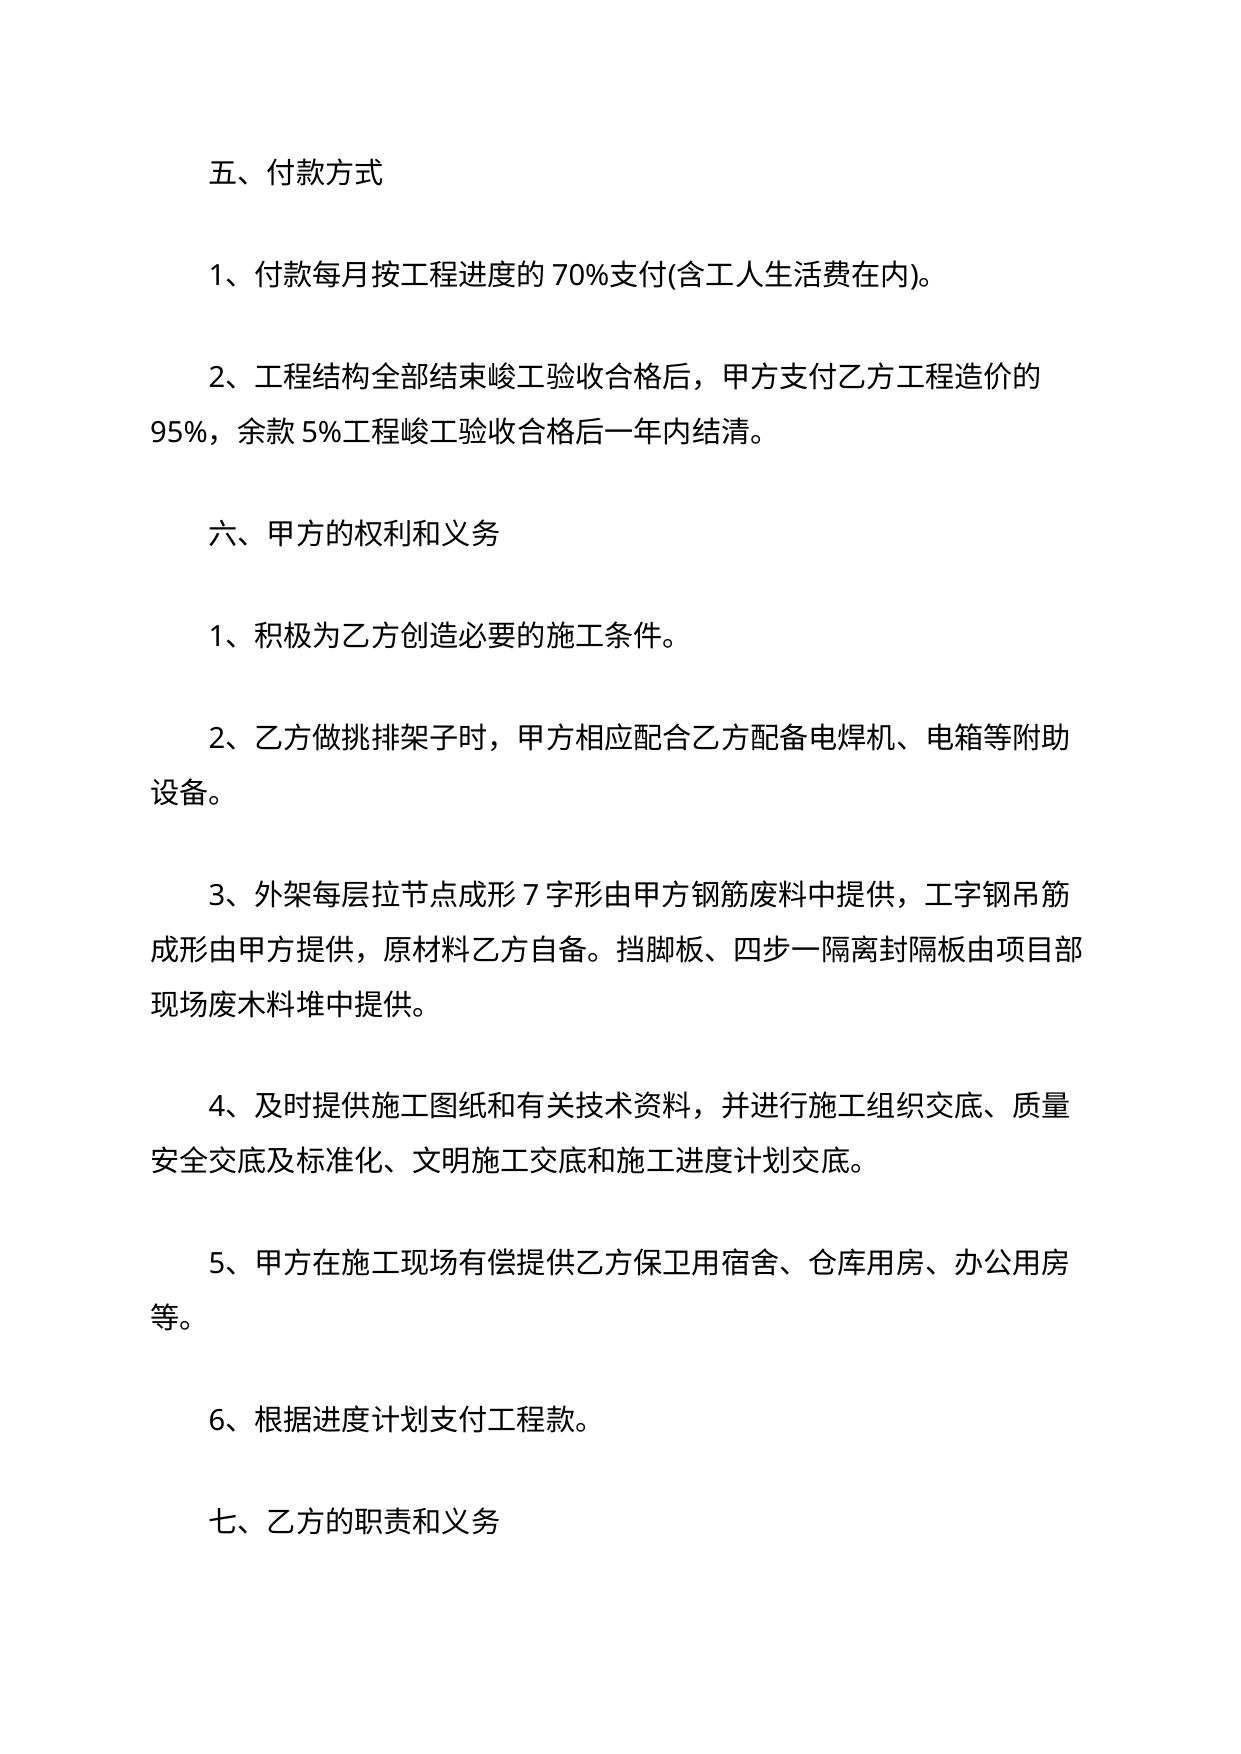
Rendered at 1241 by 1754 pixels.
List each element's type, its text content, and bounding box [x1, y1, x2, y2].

text 五、付款方式 [150, 150, 1090, 192]
text 2、乙方做挑排架子时，甲方相应配合乙方配备电焊机、电箱等附助设备。 [150, 714, 1090, 812]
text 3、外架每层拉节点成形7字形由甲方钢筋废料中提供，工字钢吊筋成形由甲方提供，原材料乙方自备。挡脚板、四步一隔离封隔板由项目部现场废木料堆中提供。 [150, 871, 1090, 1023]
text 1、积极为乙方创造必要的施工条件。 [150, 612, 1090, 655]
text 1、付款每月按工程进度的70%支付(含工人生活费在内)。 [150, 252, 1090, 294]
text 4、及时提供施工图纸和有关技术资料，并进行施工组织交底、质量安全交底及标准化、文明施工交底和施工进度计划交底。 [150, 1083, 1090, 1180]
text 七、乙方的职责和义务 [150, 1498, 1090, 1541]
text 六、甲方的权利和义务 [150, 511, 1090, 553]
text 6、根据进度计划支付工程款。 [150, 1396, 1090, 1439]
text 2、工程结构全部结束峻工验收合格后，甲方支付乙方工程造价的95%，余款5%工程峻工验收合格后一年内结清。 [150, 354, 1090, 451]
text 5、甲方在施工现场有偿提供乙方保卫用宿舍、仓库用房、办公用房等。 [150, 1240, 1090, 1337]
